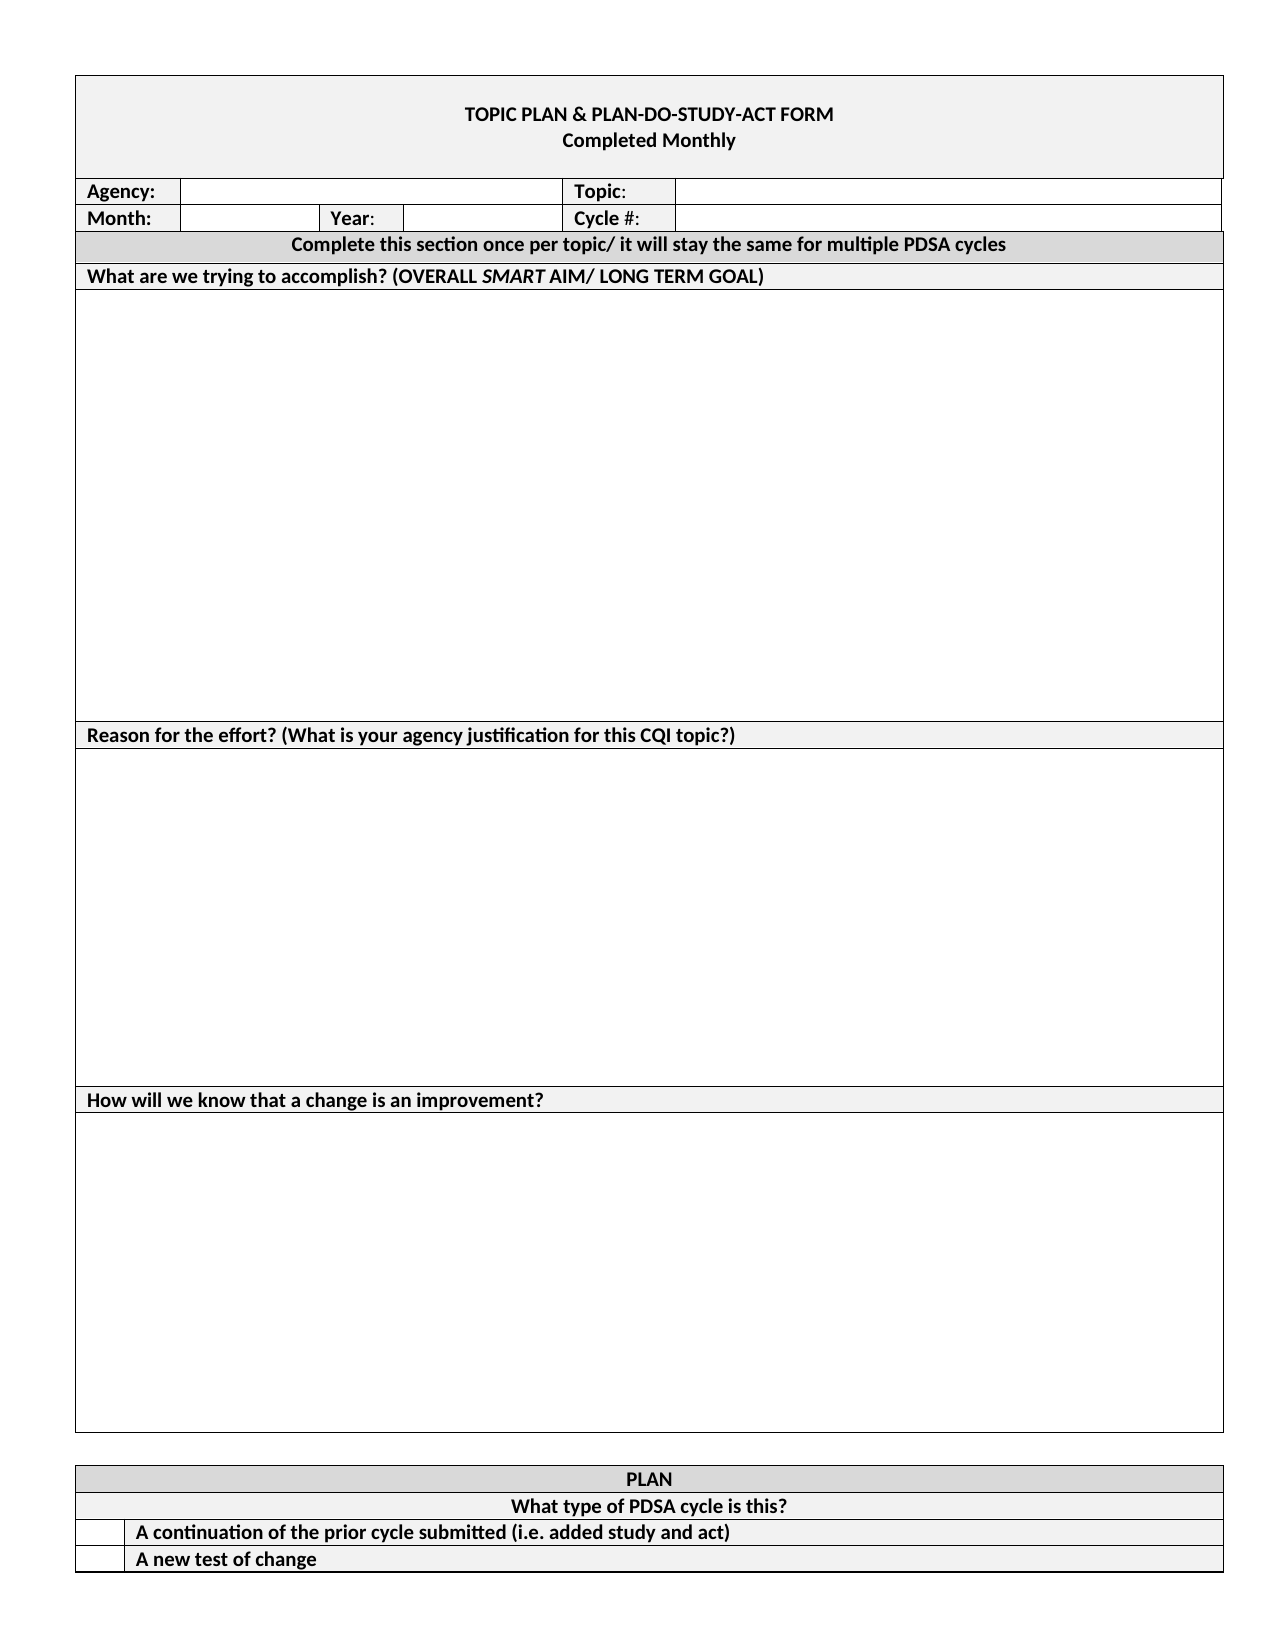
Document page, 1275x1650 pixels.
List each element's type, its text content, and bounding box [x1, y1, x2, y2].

table_cell [181, 179, 562, 204]
table_cell [76, 1113, 1223, 1432]
table_cell How will we know that a change is an improvement? [76, 1087, 1223, 1112]
table_cell [76, 1546, 124, 1571]
table_cell Reason for the effort? (What is your agency justification for this CQI topic?) [76, 722, 1223, 747]
table_header TOPIC PLAN & PLAN-DO-STUDY-ACT FORM Completed Monthly [76, 76, 1223, 178]
table_cell [76, 749, 1223, 1086]
table_cell Topic: [563, 179, 675, 204]
table_cell Month: [76, 205, 180, 231]
table_cell [76, 1520, 124, 1545]
table_cell Year: [320, 205, 403, 231]
table_cell A new test of change [125, 1546, 1223, 1571]
table_cell What type of PDSA cycle is this? [76, 1493, 1223, 1518]
table_cell [676, 179, 1221, 204]
table_cell Agency: [76, 179, 180, 204]
table_cell [76, 290, 1223, 721]
table_cell [181, 205, 319, 231]
table_cell Cycle #: [563, 205, 675, 231]
table_cell [404, 205, 562, 231]
table_cell What are we trying to accomplish? (OVERALL SMART AIM/ LONG TERM GOAL) [76, 264, 1223, 289]
table_header PLAN [76, 1466, 1223, 1492]
table_cell [676, 205, 1221, 231]
table_cell Complete this section once per topic/ it will stay the same for multiple PDSA cycles [76, 232, 1223, 262]
table_cell A continuation of the prior cycle submitted (i.e. added study and act) [125, 1520, 1223, 1545]
